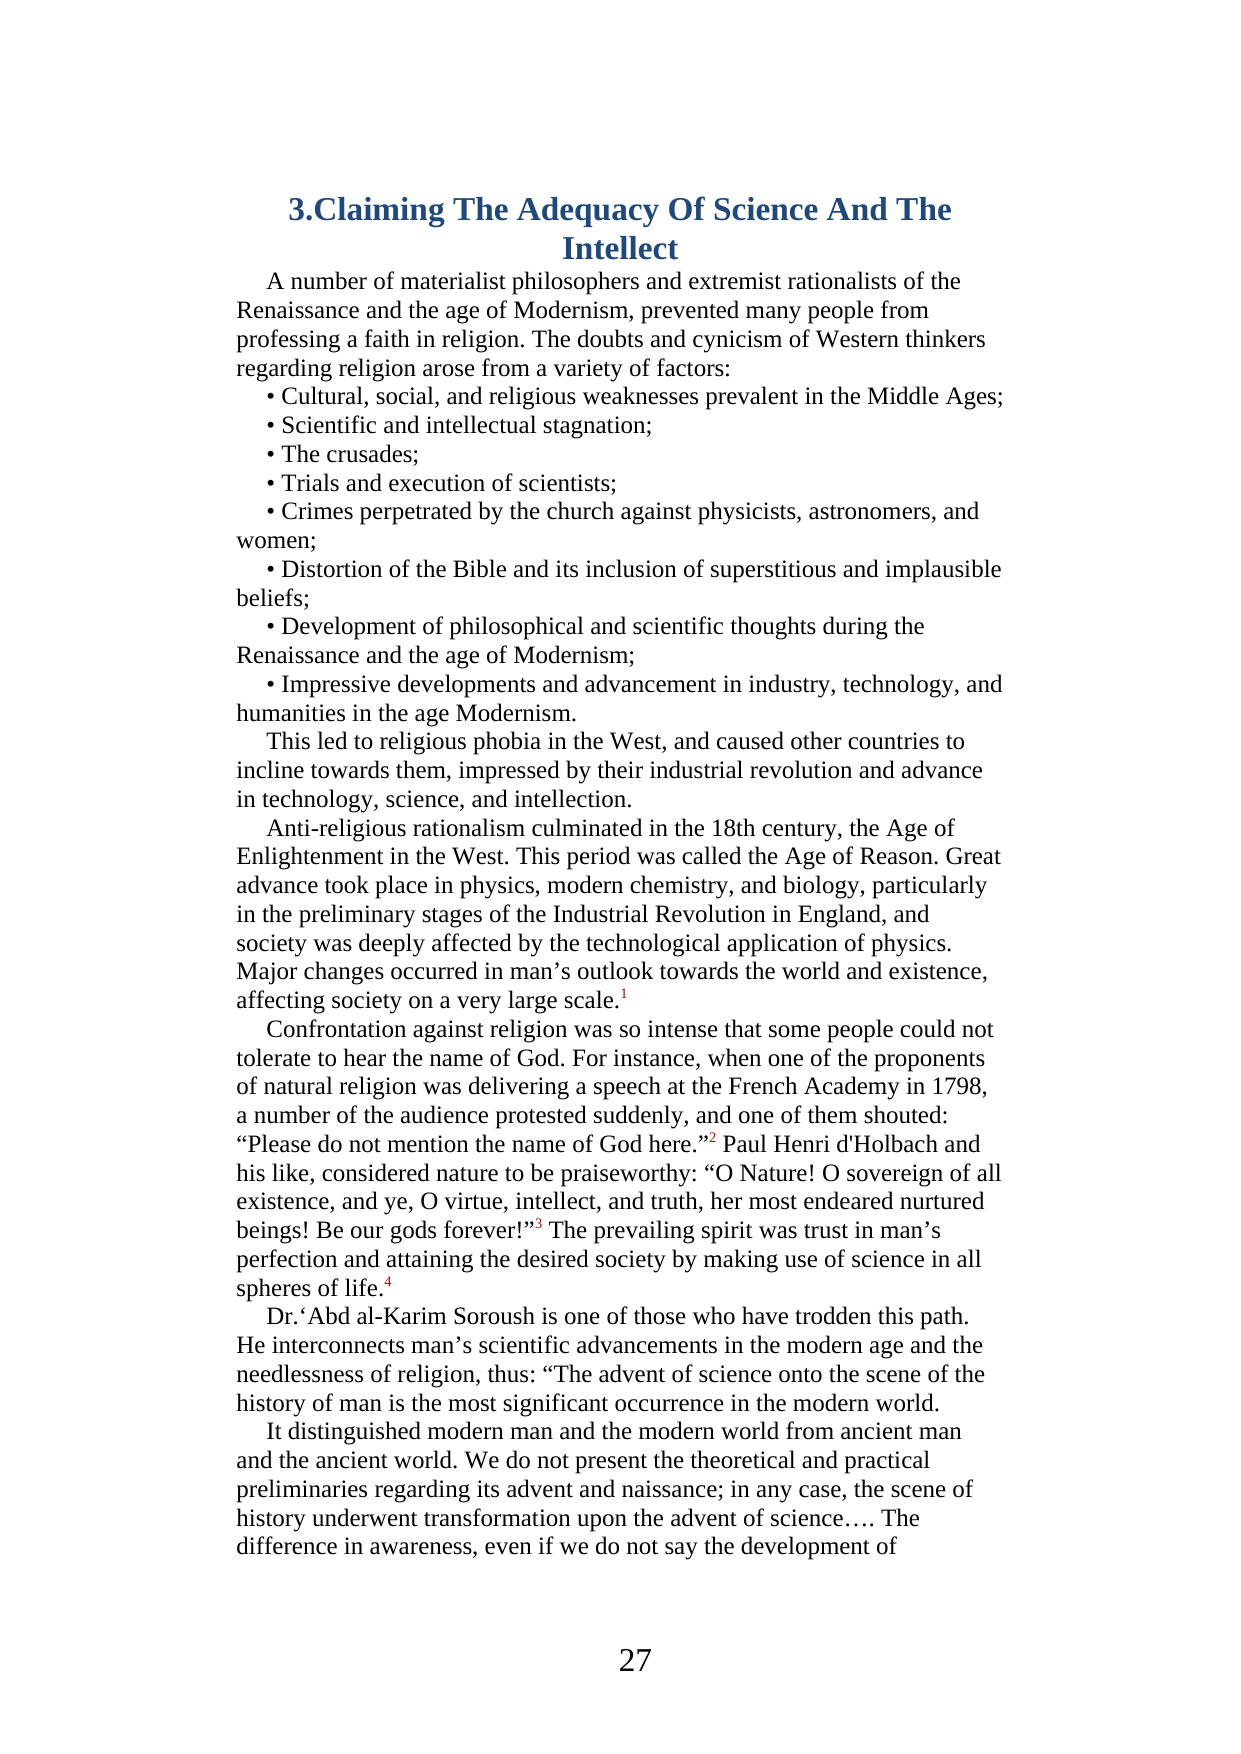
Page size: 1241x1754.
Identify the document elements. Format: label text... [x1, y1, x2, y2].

text This led to religious phobia in the West, and caused other countries to incline towards them, impressed by their industrial revolution and advance in technology, science, and intellection. [236, 726, 1004, 813]
text • Scientific and intellectual stagnation; [236, 410, 1004, 439]
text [236, 1416, 1004, 1560]
text • Cultural, social, and religious weaknesses prevalent in the Middle Ages; [236, 381, 1004, 410]
text Anti-religious rationalism culminated in the 18th century, the Age of Enlightenment in the West. This period was called the Age of Reason. Great advance took place in physics, modern chemistry, and biology, particularly in the preliminary stages of the Industrial Revolution in England, and society was deeply affected by the technological application of physics. Major changes occurred in man’s outlook towards the world and existence, affecting society on a very large scale.1 [236, 813, 1004, 1014]
subtitle 3.Claiming The Adequacy Of Science And The Intellect [236, 190, 1004, 266]
text A number of materialist philosophers and extremist rationalists of the Renaissance and the age of Modernism, prevented many people from professing a faith in religion. The doubts and cynicism of Western thinkers regarding religion arose from a variety of factors: [236, 266, 1004, 381]
text • Impressive developments and advancement in industry, technology, and humanities in the age Modernism. [236, 669, 1004, 726]
text Dr.‘Abd al-Karim Soroush is one of those who have trodden this path. He interconnects man’s scientific advancements in the modern age and the needlessness of religion, thus: “The advent of science onto the scene of the history of man is the most significant occurrence in the modern world. [236, 1301, 1004, 1416]
text • Crimes perpetrated by the church against physicists, astronomers, and women; [236, 496, 1004, 554]
text • Trials and execution of scientists; [236, 468, 1004, 496]
text • Development of philosophical and scientific thoughts during the Renaissance and the age of Modernism; [236, 611, 1004, 669]
text • Distortion of the Bible and its inclusion of superstitious and implausible beliefs; [236, 554, 1004, 611]
text Confrontation against religion was so intense that some people could not tolerate to hear the name of God. For instance, when one of the proponents of natural religion was delivering a speech at the French Academy in 1798, a number of the audience protested suddenly, and one of them shouted: “Please do not mention the name of God here.”2 Paul Henri d'Holbach and his like, considered nature to be praiseworthy: “O Nature! O sovereign of all existence, and ye, O virtue, intellect, and truth, her most endeared nurtured beings! Be our gods forever!”3 The prevailing spirit was trust in man’s perfection and attaining the desired society by making use of science in all spheres of life.4 [236, 1014, 1004, 1301]
text • The crusades; [236, 439, 1004, 468]
